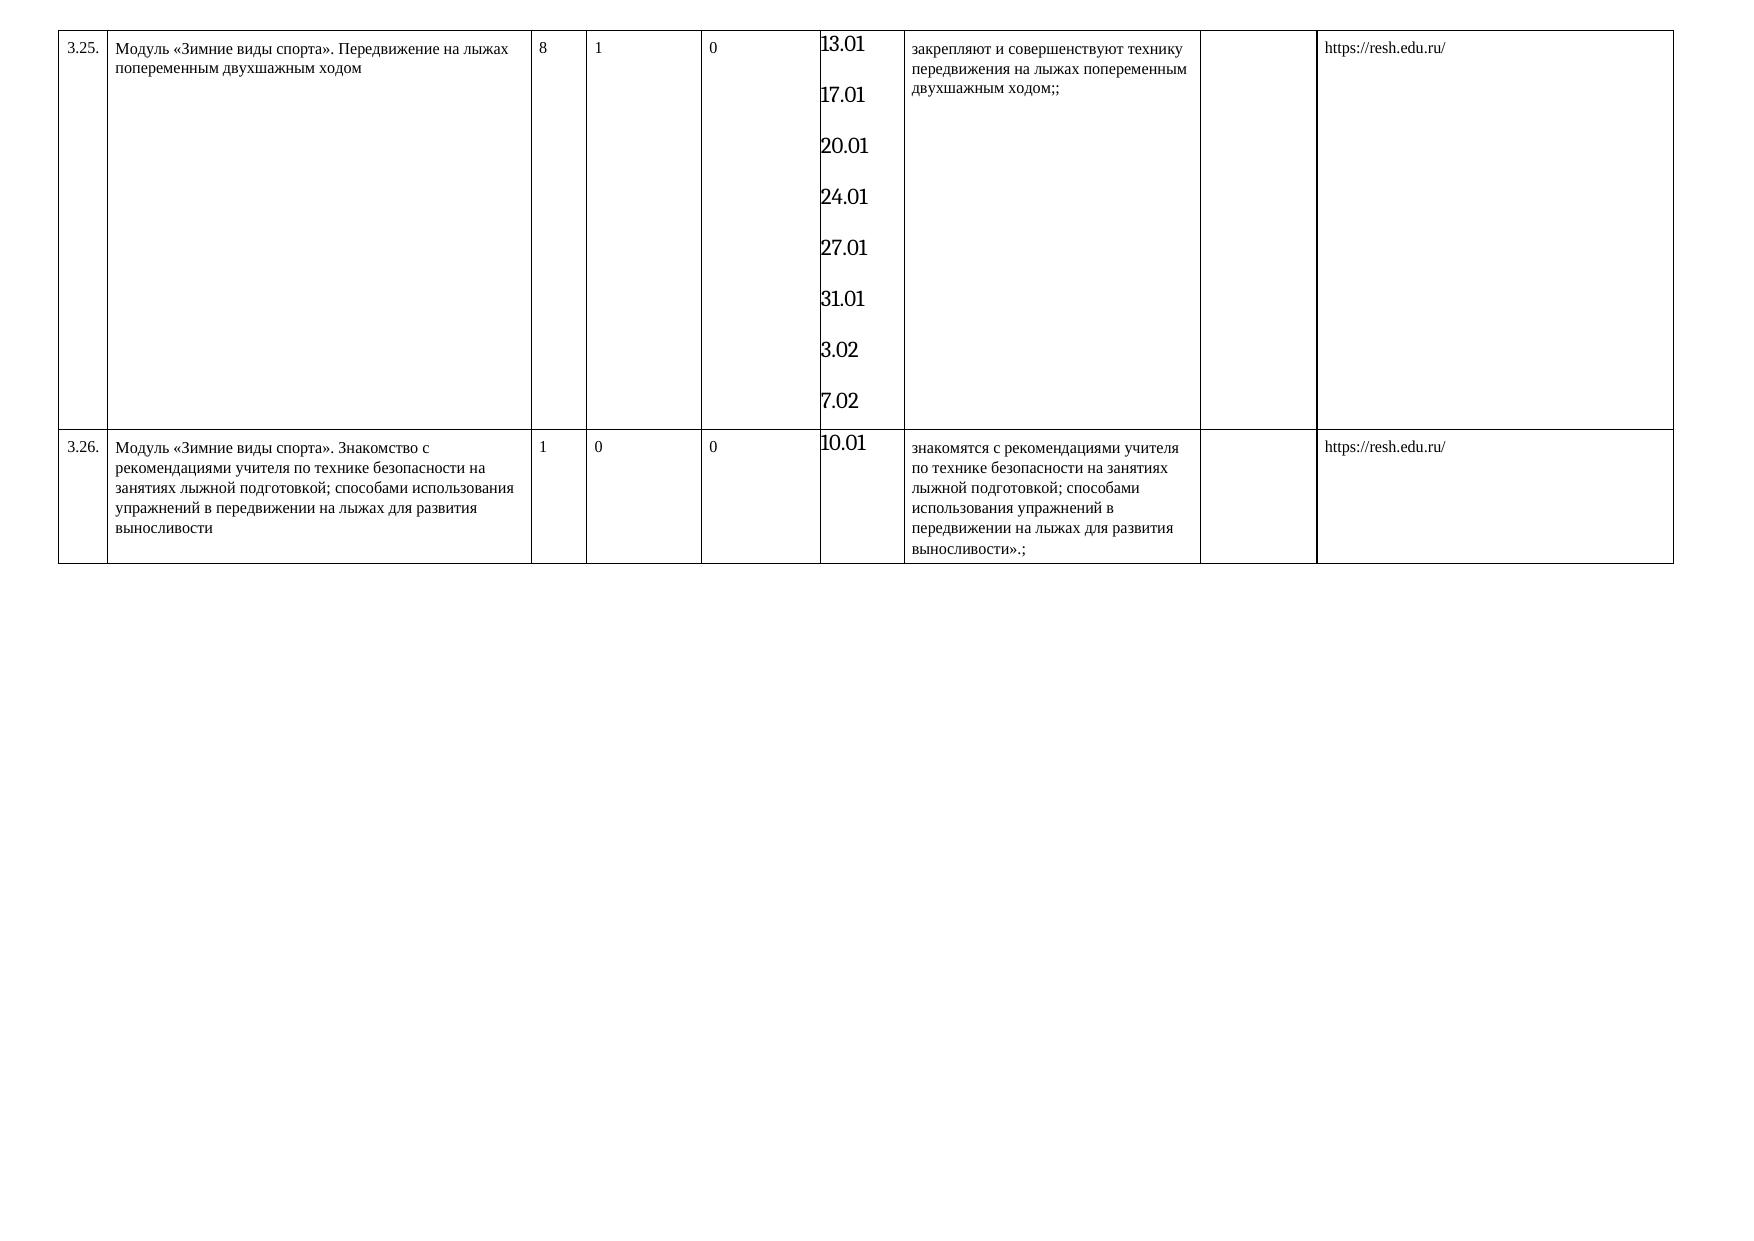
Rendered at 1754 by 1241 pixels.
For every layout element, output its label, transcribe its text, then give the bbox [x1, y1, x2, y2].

table_cell 3.25. [59, 31, 107, 429]
table_cell 0 [702, 31, 820, 429]
table_cell [1201, 31, 1316, 429]
table_cell закрепляют и совершенствуют технику передвижения на лыжах попеременным двухшажным ходом;; [905, 31, 1200, 429]
table_cell 3.26. [59, 430, 107, 563]
table_cell знакомятся с рекомендациями учителя по технике безопасности на занятиях лыжной подготовкой; способами использования упражнений в передвижении на лыжах для развития выносливости».; [905, 430, 1200, 563]
table_cell https://resh.edu.ru/ [1318, 430, 1673, 563]
table_cell [1201, 430, 1316, 563]
table_cell 1 [532, 430, 586, 563]
table_cell 1 [587, 31, 701, 429]
table_cell 0 [702, 430, 820, 563]
table_cell 8 [532, 31, 586, 429]
table_cell Модуль «Зимние виды спорта». Передвижение на лыжах попеременным двухшажным ходом [108, 31, 531, 429]
table_cell 10.01 [821, 430, 904, 563]
table_cell 13.01 17.01 20.01 24.01 27.01 31.01 3.02 7.02 [821, 31, 904, 429]
table_cell 0 [587, 430, 701, 563]
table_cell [1318, 31, 1673, 429]
table_cell Модуль «Зимние виды спорта». Знакомство с рекомендациями учителя по технике безопасности на занятиях лыжной подготовкой; способами использования упражнений в передвижении на лыжах для развития выносливости [108, 430, 531, 563]
